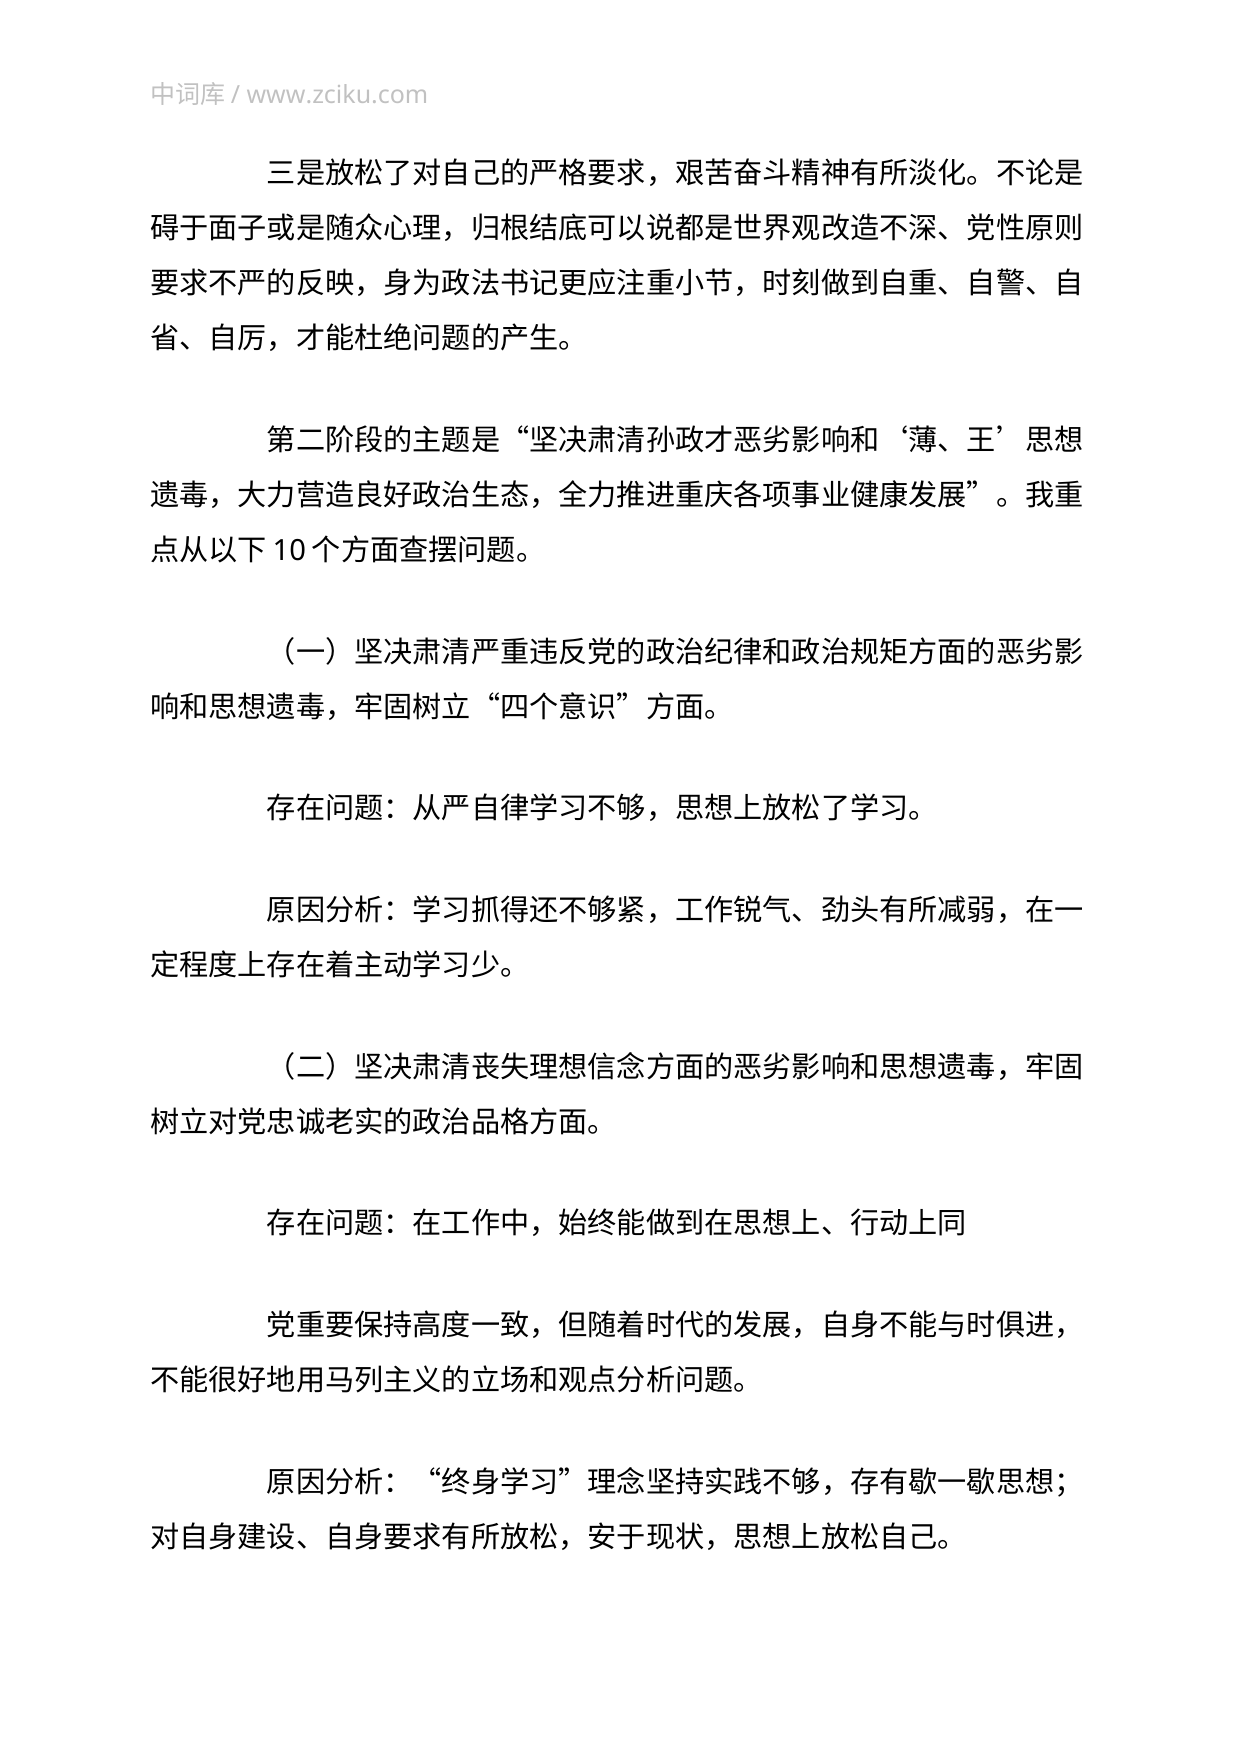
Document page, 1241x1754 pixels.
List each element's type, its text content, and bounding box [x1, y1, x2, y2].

text 原因分析：学习抓得还不够紧，工作锐气、劲头有所减弱，在一定程度上存在着主动学习少。 [150, 887, 1090, 984]
text 存在问题：从严自律学习不够，思想上放松了学习。 [150, 785, 1090, 827]
text 第二阶段的主题是“坚决肃清孙政才恶劣影响和‘薄、王’思想遗毒，大力营造良好政治生态，全力推进重庆各项事业健康发展”。我重点从以下10个方面查摆问题。 [150, 416, 1090, 569]
text （二）坚决肃清丧失理想信念方面的恶劣影响和思想遗毒，牢固树立对党忠诚老实的政治品格方面。 [150, 1043, 1090, 1141]
text 存在问题：在工作中，始终能做到在思想上、行动上同 [150, 1200, 1090, 1242]
text 三是放松了对自己的严格要求，艰苦奋斗精神有所淡化。不论是碍于面子或是随众心理，归根结底可以说都是世界观改造不深、党性原则要求不严的反映，身为政法书记更应注重小节，时刻做到自重、自警、自省、自厉，才能杜绝问题的产生。 [150, 150, 1090, 357]
text 党重要保持高度一致，但随着时代的发展，自身不能与时俱进，不能很好地用马列主义的立场和观点分析问题。 [150, 1302, 1090, 1399]
text 原因分析：“终身学习”理念坚持实践不够，存有歇一歇思想；对自身建设、自身要求有所放松，安于现状，思想上放松自己。 [150, 1458, 1090, 1556]
text （一）坚决肃清严重违反党的政治纪律和政治规矩方面的恶劣影响和思想遗毒，牢固树立“四个意识”方面。 [150, 628, 1090, 725]
